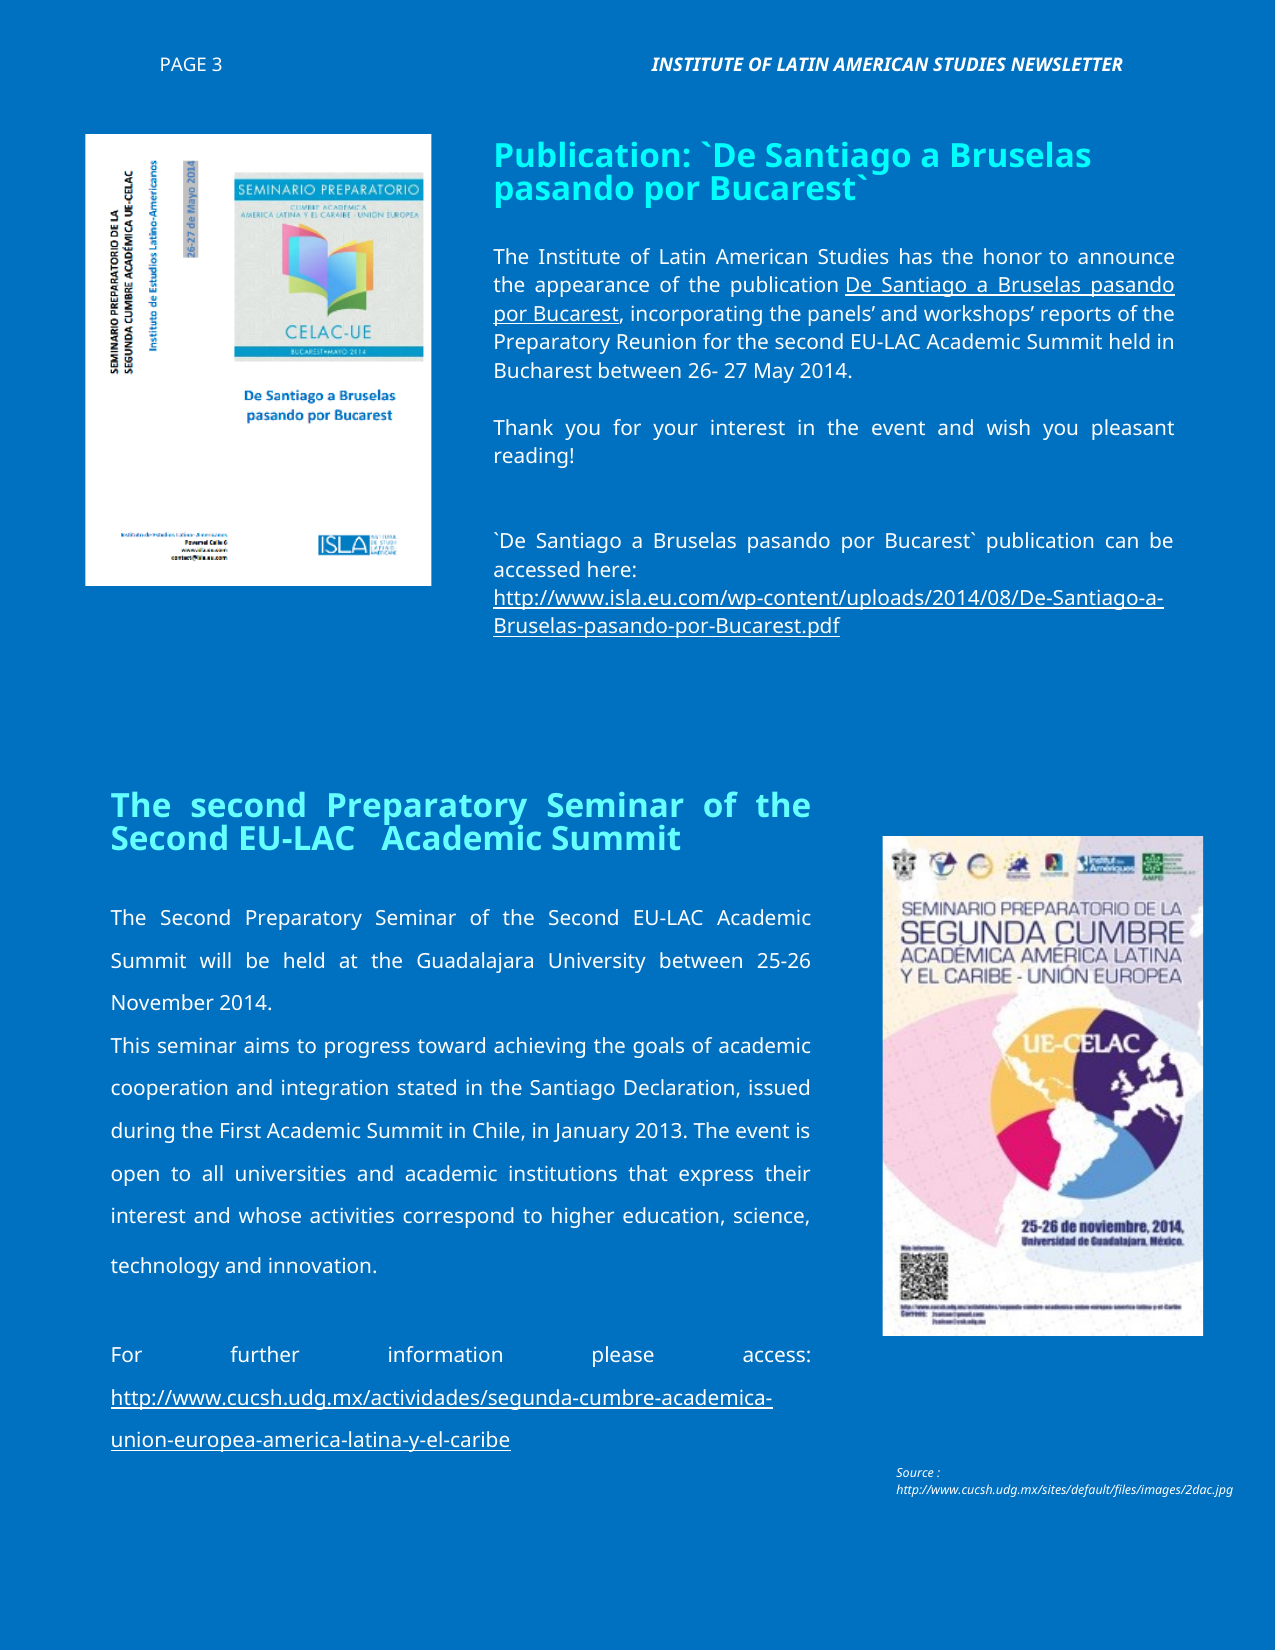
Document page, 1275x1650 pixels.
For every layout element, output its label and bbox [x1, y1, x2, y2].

picture [84, 134, 431, 584]
picture [881, 836, 1202, 1333]
